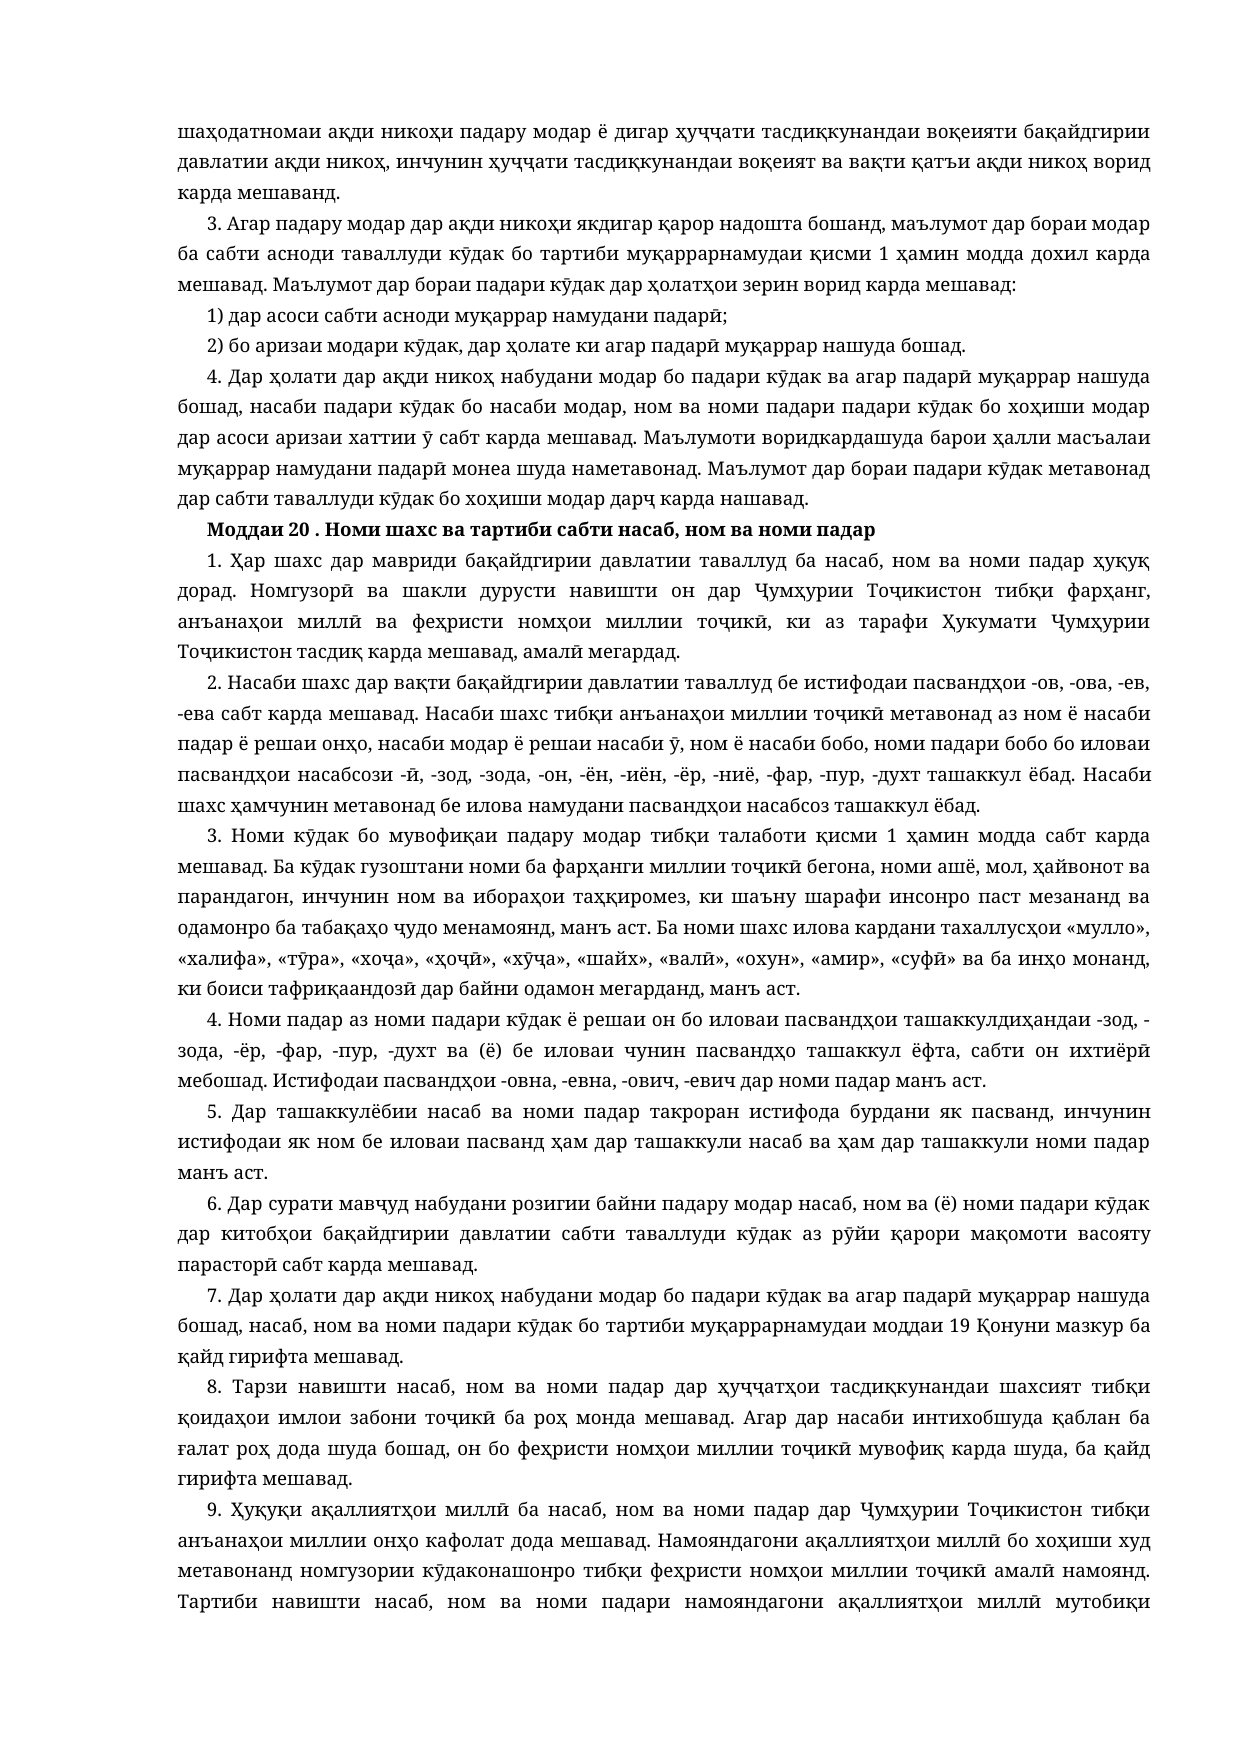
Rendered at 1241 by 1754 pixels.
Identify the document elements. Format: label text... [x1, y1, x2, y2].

text 5. Дар ташаккулёбии насаб ва номи падар такроран истифода бурдани як пасванд, инчунин истифодаи як ном бе иловаи пасванд ҳам дар ташаккули насаб ва ҳам дар ташаккули номи падар манъ аст. [177, 1098, 1152, 1185]
text 6. Дар сурати мавҷуд набудани розигии байни падару модар насаб, ном ва (ё) номи падари кӯдак дар китобҳои бақайдгирии давлатии сабти таваллуди кӯдак аз рӯйи қарори мақомоти васояту парасторӣ сабт карда мешавад. [177, 1190, 1152, 1277]
text 4. Дар ҳолати дар ақди никоҳ набудани модар бо падари кӯдак ва агар падарӣ муқаррар нашуда бошад, насаби падари кӯдак бо насаби модар, ном ва номи падари падари кӯдак бо хоҳиши модар дар асоси аризаи хаттии ӯ сабт карда мешавад. Маълумоти воридкардашуда барои ҳалли масъалаи муқаррар намудани падарӣ монеа шуда наметавонад. Маълумот дар бораи падари кӯдак метавонад дар сабти таваллуди кӯдак бо хоҳиши модар дарҷ карда нашавад. [177, 363, 1152, 511]
text Моддаи 20 . Номи шахс ва тартиби сабти насаб, ном ва номи падар [177, 516, 1152, 542]
text 3. Номи кӯдак бо мувофиқаи падару модар тибқи талаботи қисми 1 ҳамин модда сабт карда мешавад. Ба кӯдак гузоштани номи ба фарҳанги миллии тоҷикӣ бегона, номи ашё, мол, ҳайвонот ва парандагон, инчунин ном ва ибораҳои таҳқиромез, ки шаъну шарафи инсонро паст мезананд ва одамонро ба табақаҳо ҷудо менамоянд, манъ аст. Ба номи шахс илова кардани тахаллусҳои «мулло», «халифа», «тӯра», «хоҷа», «ҳоҷӣ», «хӯҷа», «шайх», «валӣ», «охун», «амир», «суфӣ» ва ба инҳо монанд, ки боиси тафриқаандозӣ дар байни одамон мегарданд, манъ аст. [177, 822, 1152, 1001]
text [177, 118, 1152, 205]
text 7. Дар ҳолати дар ақди никоҳ набудани модар бо падари кӯдак ва агар падарӣ муқаррар нашуда бошад, насаб, ном ва номи падари кӯдак бо тартиби муқаррарнамудаи моддаи 19 Қонуни мазкур ба қайд гирифта мешавад. [177, 1282, 1152, 1369]
text 8. Тарзи навишти насаб, ном ва номи падар дар ҳуҷҷатҳои тасдиқкунандаи шахсият тибқи қоидаҳои имлои забони тоҷикӣ ба роҳ монда мешавад. Агар дар насаби интихобшуда қаблан ба ғалат роҳ дода шуда бошад, он бо феҳристи номҳои миллии тоҷикӣ мувофиқ карда шуда, ба қайд гирифта мешавад. [177, 1374, 1152, 1491]
text 4. Номи падар аз номи падари кӯдак ё решаи он бо иловаи пасвандҳои ташаккулдиҳандаи -зод, -зода, -ёр, -фар, -пур, -духт ва (ё) бе иловаи чунин пасвандҳо ташаккул ёфта, сабти он ихтиёрӣ мебошад. Истифодаи пасвандҳои -овна, -евна, -ович, -евич дар номи падар манъ аст. [177, 1006, 1152, 1093]
text 2) бо аризаи модари кӯдак, дар ҳолате ки агар падарӣ муқаррар нашуда бошад. [177, 332, 1152, 358]
text 2. Насаби шахс дар вақти бақайдгирии давлатии таваллуд бе истифодаи пасвандҳои -ов, -ова, -ев, -ева сабт карда мешавад. Насаби шахс тибқи анъанаҳои миллии тоҷикӣ метавонад аз ном ё насаби падар ё решаи онҳо, насаби модар ё решаи насаби ӯ, ном ё насаби бобо, номи падари бобо бо иловаи пасвандҳои насабсози -ӣ, -зод, -зода, -он, -ён, -иён, -ёр, -ниё, -фар, -пур, -духт ташаккул ёбад. Насаби шахс ҳамчунин метавонад бе илова намудани пасвандҳои насабсоз ташаккул ёбад. [177, 669, 1152, 817]
text 1. Ҳар шахс дар мавриди бақайдгирии давлатии таваллуд ба насаб, ном ва номи падар ҳуқуқ дорад. Номгузорӣ ва шакли дурусти навишти он дар Ҷумҳурии Тоҷикистон тибқи фарҳанг, анъанаҳои миллӣ ва феҳристи номҳои миллии тоҷикӣ, ки аз тарафи Ҳукумати Ҷумҳурии Тоҷикистон тасдиқ карда мешавад, амалӣ мегардад. [177, 547, 1152, 664]
text 3. Агар падару модар дар ақди никоҳи якдигар қарор надошта бошанд, маълумот дар бораи модар ба сабти асноди таваллуди кӯдак бо тартиби муқаррарнамудаи қисми 1 ҳамин модда дохил карда мешавад. Маълумот дар бораи падари кӯдак дар ҳолатҳои зерин ворид карда мешавад: [177, 210, 1152, 297]
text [177, 1496, 1152, 1614]
text 1) дар асоси сабти асноди муқаррар намудани падарӣ; [177, 302, 1152, 327]
